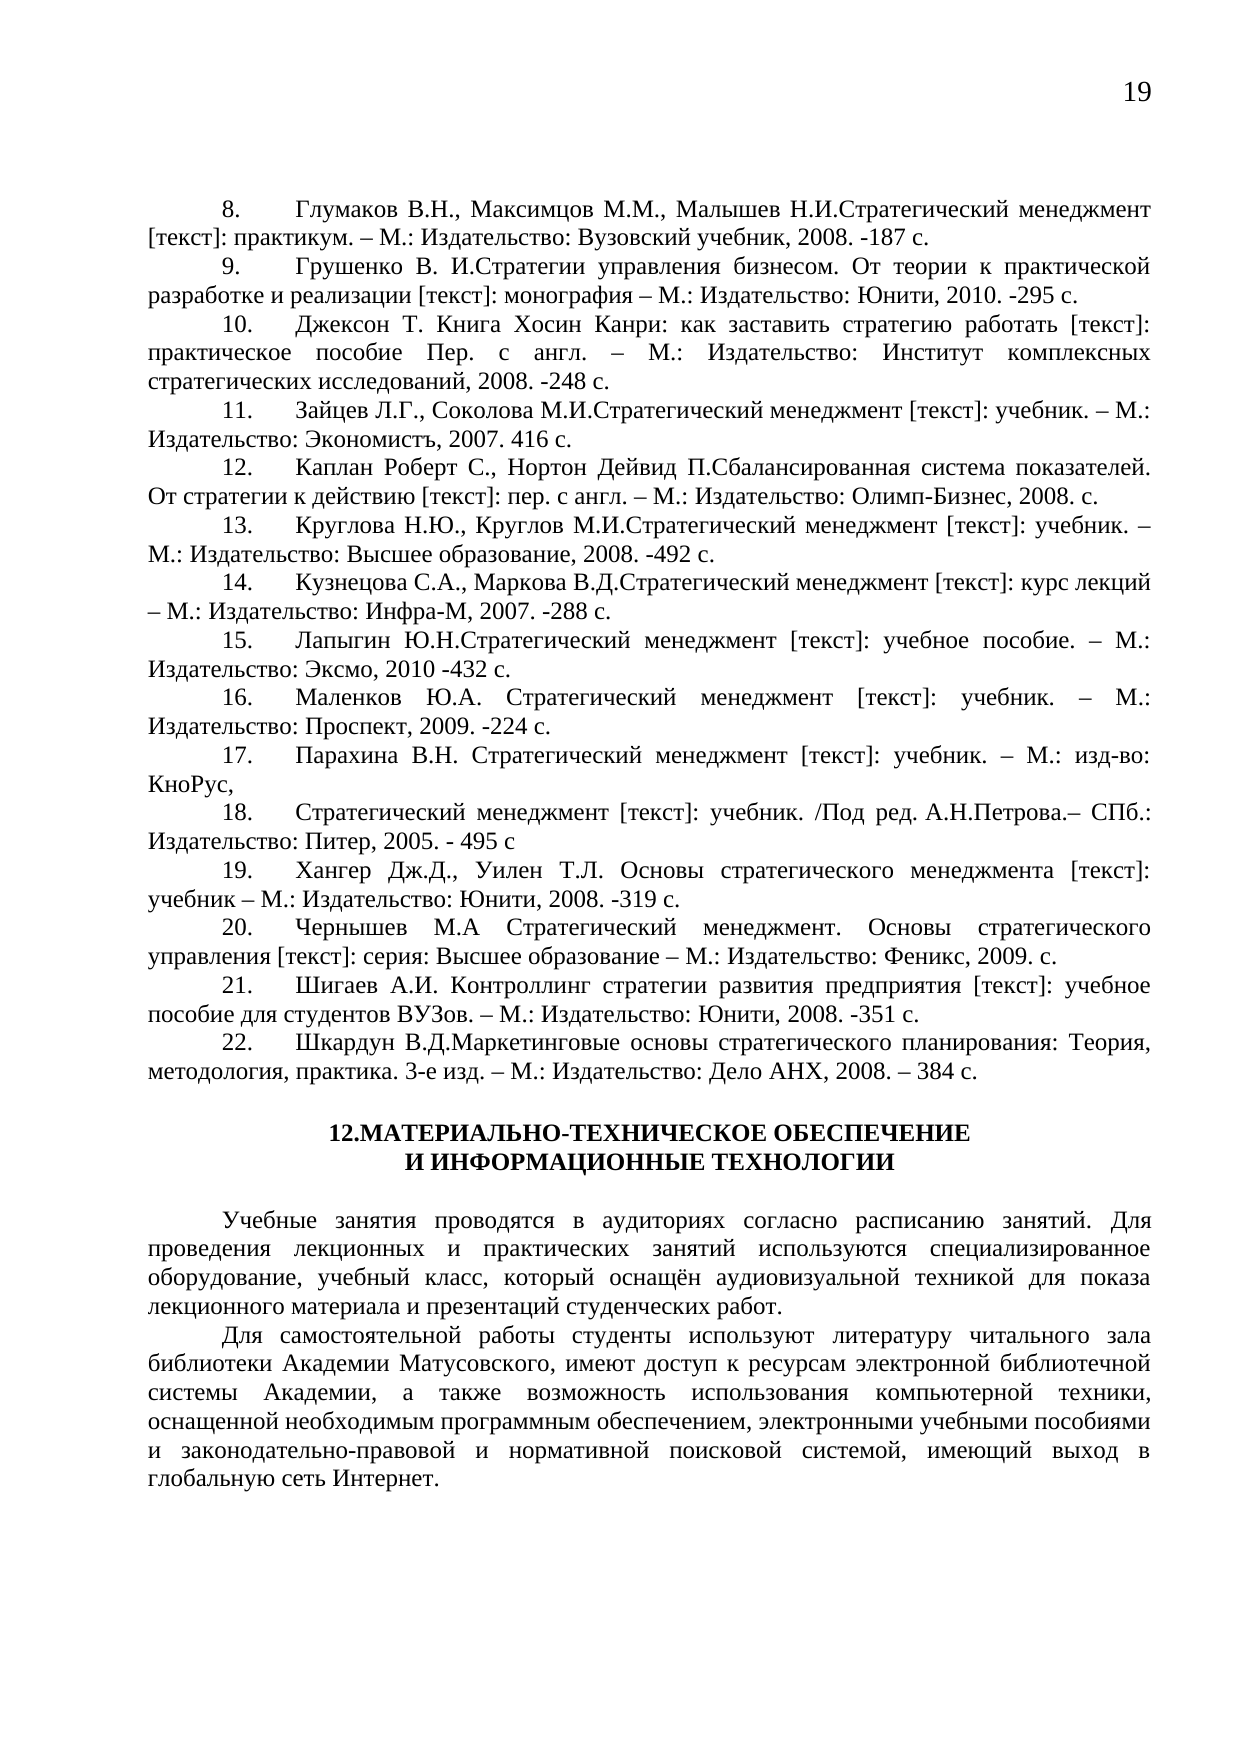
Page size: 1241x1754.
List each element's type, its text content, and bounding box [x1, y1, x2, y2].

list Глумаков В.Н., Максимцов М.М., Малышев Н.И.Стратегический менеджмент [текст]: практикум. – М.: Издательство: Вузовский учебник, 2008. -187 с. [148, 194, 1152, 251]
list Парахина В.Н. Стратегический менеджмент [текст]: учебник. – М.: изд-во: КноРус, [148, 740, 1152, 797]
text И ИНФОРМАЦИОННЫЕ ТЕХНОЛОГИИ [148, 1147, 1152, 1176]
list Маленков Ю.А. Стратегический менеджмент [текст]: учебник. – М.: Издательство: Проспект, 2009. -224 с. [148, 682, 1152, 740]
text 12.МАТЕРИАЛЬНО-ТЕХНИЧЕСКОЕ ОБЕСПЕЧЕНИЕ [148, 1118, 1152, 1147]
list Хангер Дж.Д., Уилен Т.Л. Основы стратегического менеджмента [текст]: учебник – М.: Издательство: Юнити, 2008. -319 с. [148, 855, 1152, 912]
list Круглова Н.Ю., Круглов М.И.Стратегический менеджмент [текст]: учебник. – М.: Издательство: Высшее образование, 2008. -492 с. [148, 510, 1152, 567]
list Каплан Роберт С., Нортон Дейвид П.Сбалансированная система показателей. От стратегии к действию [текст]: пер. с англ. – М.: Издательство: Олимп-Бизнес, 2008. с. [148, 452, 1152, 510]
list Стратегический менеджмент [текст]: учебник. /Под ред. А.Н.Петрова.– СПб.: Издательство: Питер, 2005. - 495 с [148, 797, 1152, 855]
list Грушенко В. И.Стратегии управления бизнесом. От теории к практической разработке и реализации [текст]: монография – М.: Издательство: Юнити, 2010. -295 с. [148, 251, 1152, 309]
list Зайцев Л.Г., Соколова М.И.Стратегический менеджмент [текст]: учебник. – М.: Издательство: Экономистъ, 2007. 416 с. [148, 395, 1152, 452]
list Шкардун В.Д.Маркетинговые основы стратегического планирования: Теория, методология, практика. 3-е изд. – М.: Издательство: Дело АНХ, 2008. – 384 с. [148, 1027, 1152, 1085]
list Кузнецова С.А., Маркова В.Д.Стратегический менеджмент [текст]: курс лекций – М.: Издательство: Инфра-М, 2007. -288 с. [148, 567, 1152, 625]
text Для самостоятельной работы студенты используют литературу читального зала библиотеки Академии Матусовского, имеют доступ к ресурсам электронной библиотечной системы Академии, а также возможность использования компьютерной техники, оснащенной необходимым программным обеспечением, электронными учебными пособиями и законодательно-правовой и нормативной поисковой системой, имеющий выход в глобальную сеть Интернет. [148, 1320, 1152, 1492]
list Лапыгин Ю.Н.Стратегический менеджмент [текст]: учебное пособие. – М.: Издательство: Эксмо, 2010 -432 с. [148, 625, 1152, 682]
list Шигаев А.И. Контроллинг стратегии развития предприятия [текст]: учебное пособие для студентов ВУЗов. – М.: Издательство: Юнити, 2008. -351 с. [148, 970, 1152, 1027]
list Чернышев М.А Стратегический менеджмент. Основы стратегического управления [текст]: серия: Высшее образование – М.: Издательство: Феникс, 2009. с. [148, 912, 1152, 970]
list Джексон Т. Книга Хосин Канри: как заставить стратегию работать [текст]: практическое пособие Пер. с англ. – М.: Издательство: Институт комплексных стратегических исследований, 2008. -248 с. [148, 309, 1152, 395]
text Учебные занятия проводятся в аудиториях согласно расписанию занятий. Для проведения лекционных и практических занятий используются специализированное оборудование, учебный класс, который оснащён аудиовизуальной техникой для показа лекционного материала и презентаций студенческих работ. [148, 1205, 1152, 1320]
